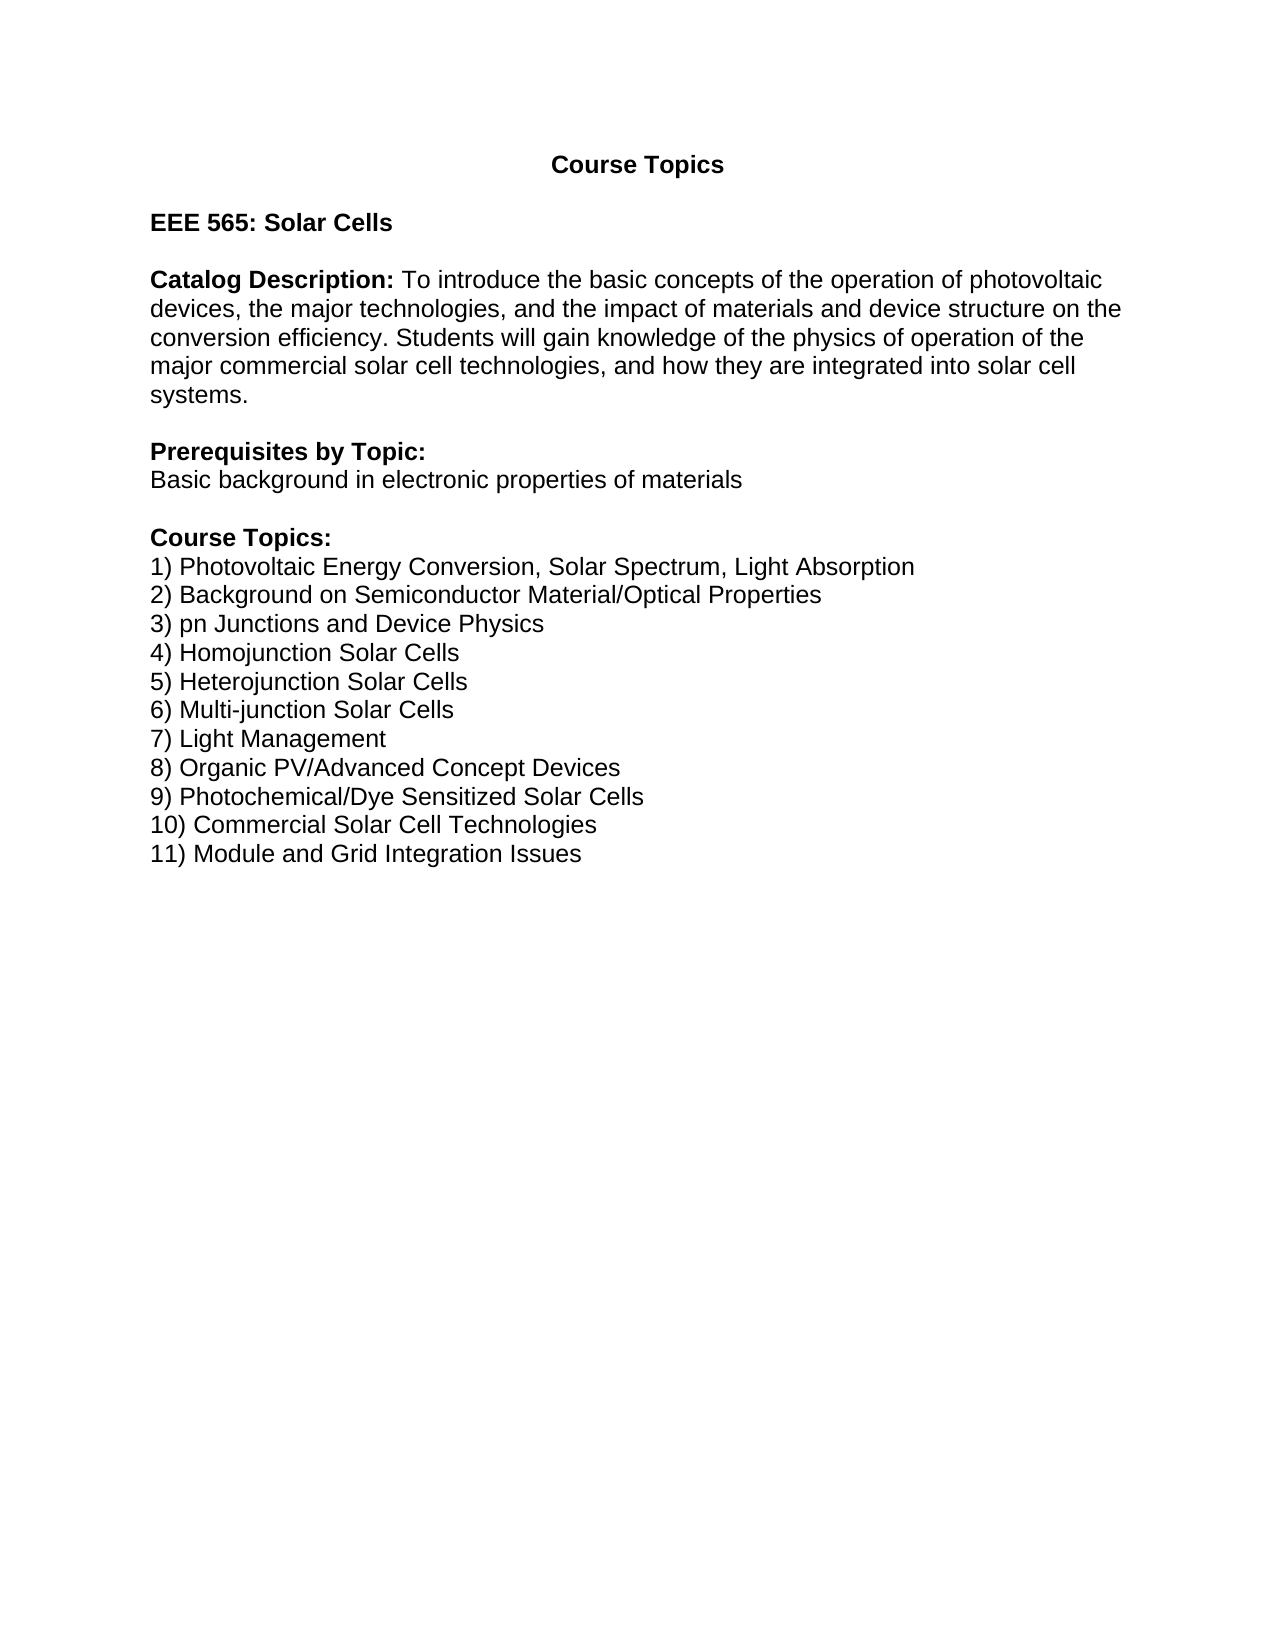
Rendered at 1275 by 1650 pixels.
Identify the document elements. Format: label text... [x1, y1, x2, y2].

text 2) Background on Semiconductor Material/Optical Properties [150, 581, 1125, 609]
text 5) Heterojunction Solar Cells [150, 667, 1125, 696]
text 6) Multi-junction Solar Cells [150, 696, 1125, 724]
text 4) Homojunction Solar Cells [150, 638, 1125, 667]
text EEE 565: Solar Cells [150, 207, 1125, 236]
text 10) Commercial Solar Cell Technologies [150, 811, 1125, 839]
text Basic background in electronic properties of materials [150, 466, 1125, 494]
text 11) Module and Grid Integration Issues [150, 839, 1125, 868]
text 1) Photovoltaic Energy Conversion, Solar Spectrum, Light Absorption [150, 552, 1125, 581]
text 9) Photochemical/Dye Sensitized Solar Cells [150, 782, 1125, 811]
text 7) Light Management [150, 724, 1125, 753]
text 8) Organic PV/Advanced Concept Devices [150, 753, 1125, 782]
text Prerequisites by Topic: [150, 437, 1125, 466]
text Course Topics: [150, 523, 1125, 552]
text 3) pn Junctions and Device Physics [150, 609, 1125, 638]
text Course Topics [150, 150, 1125, 179]
text Catalog Description: To introduce the basic concepts of the operation of photovoltaic devices, the major technologies, and the impact of materials and device structure on the conversion efficiency. Students will gain knowledge of the physics of operation of the major commercial solar cell technologies, and how they are integrated into solar cell systems. [150, 265, 1125, 409]
